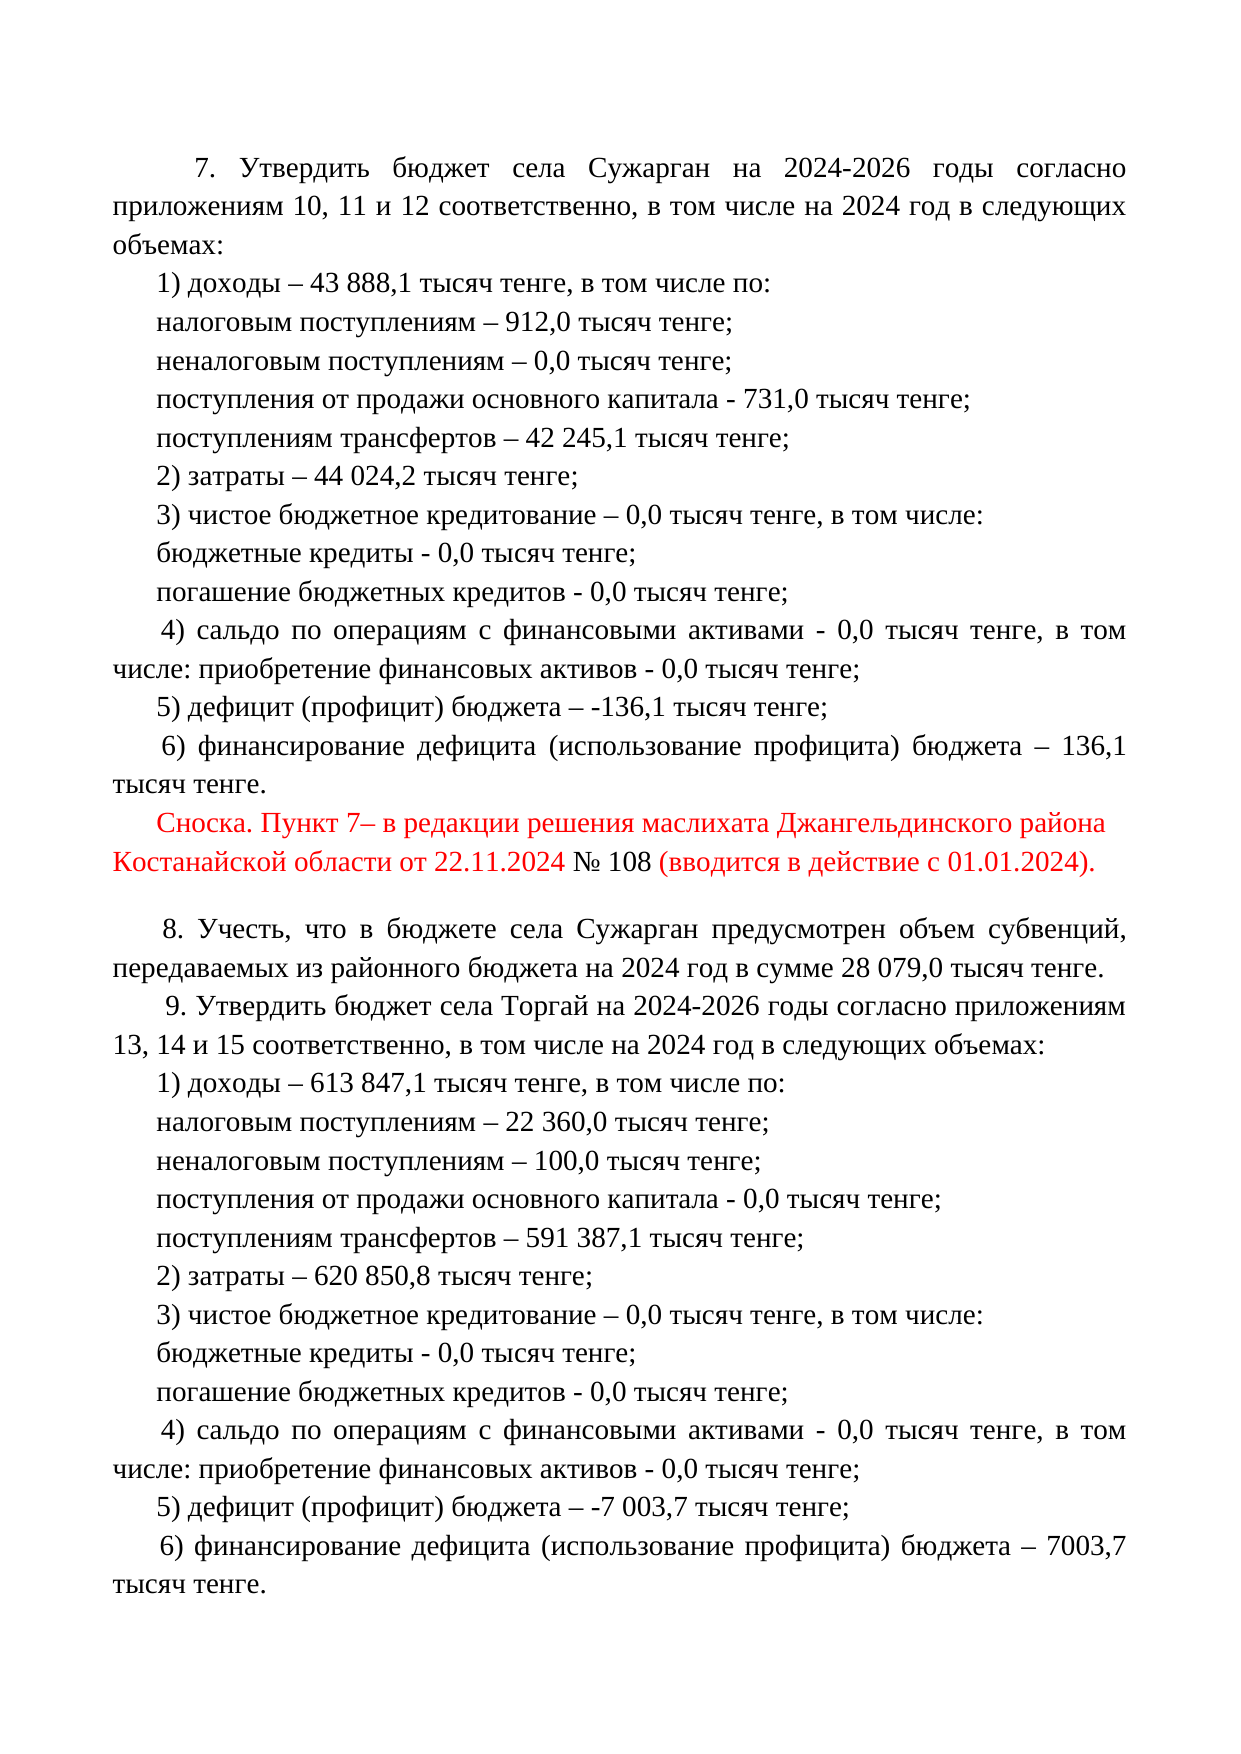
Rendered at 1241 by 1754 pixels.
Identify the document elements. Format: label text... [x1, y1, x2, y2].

text 9. Утвердить бюджет села Торгай на 2024-2026 годы согласно приложениям 13, 14 и 15 соответственно, в том числе на 2024 год в следующих объемах: [112, 988, 1128, 1061]
text 4) сальдо по операциям с финансовыми активами - 0,0 тысяч тенге, в том числе: приобретение финансовых активов - 0,0 тысяч тенге; [112, 1412, 1128, 1484]
text погашение бюджетных кредитов - 0,0 тысяч тенге; [112, 574, 1128, 607]
text погашение бюджетных кредитов - 0,0 тысяч тенге; [112, 1374, 1128, 1407]
text 6) финансирование дефицита (использование профицита) бюджета – 136,1 тысяч тенге. [112, 728, 1128, 800]
text поступлениям трансфертов – 42 245,1 тысяч тенге; [112, 420, 1128, 453]
text поступлениям трансфертов – 591 387,1 тысяч тенге; [112, 1220, 1128, 1253]
text 4) сальдо по операциям с финансовыми активами - 0,0 тысяч тенге, в том числе: приобретение финансовых активов - 0,0 тысяч тенге; [112, 612, 1128, 684]
text налоговым поступлениям – 22 360,0 тысяч тенге; [112, 1104, 1128, 1138]
text налоговым поступлениям – 912,0 тысяч тенге; [112, 304, 1128, 338]
text 6) финансирование дефицита (использование профицита) бюджета – 7003,7 тысяч тенге. [112, 1528, 1128, 1600]
text Сноска. Пункт 7– в редакции решения маслихата Джангельдинского района Костанайской области от 22.11.2024 № 108 (вводится в действие с 01.01.2024). [112, 805, 1128, 907]
text 2) затраты – 44 024,2 тысяч тенге; [112, 458, 1128, 492]
text 1) доходы – 43 888,1 тысяч тенге, в том числе по: [112, 266, 1128, 299]
text 2) затраты – 620 850,8 тысяч тенге; [112, 1258, 1128, 1292]
text 3) чистое бюджетное кредитование – 0,0 тысяч тенге, в том числе: [112, 1297, 1128, 1330]
text поступления от продажи основного капитала - 731,0 тысяч тенге; [112, 381, 1128, 415]
text 3) чистое бюджетное кредитование – 0,0 тысяч тенге, в том числе: [112, 497, 1128, 530]
text 7. Утвердить бюджет села Сужарган на 2024-2026 годы согласно приложениям 10, 11 и 12 соответственно, в том числе на 2024 год в следующих объемах: [112, 150, 1128, 261]
text бюджетные кредиты - 0,0 тысяч тенге; [112, 1335, 1128, 1369]
text неналоговым поступлениям – 100,0 тысяч тенге; [112, 1143, 1128, 1176]
text бюджетные кредиты - 0,0 тысяч тенге; [112, 535, 1128, 569]
text 8. Учесть, что в бюджете села Сужарган предусмотрен объем субвенций, передаваемых из районного бюджета на 2024 год в сумме 28 079,0 тысяч тенге. [112, 911, 1128, 983]
text 5) дефицит (профицит) бюджета – -7 003,7 тысяч тенге; [112, 1489, 1128, 1523]
text неналоговым поступлениям – 0,0 тысяч тенге; [112, 343, 1128, 376]
text 5) дефицит (профицит) бюджета – -136,1 тысяч тенге; [112, 689, 1128, 723]
text 1) доходы – 613 847,1 тысяч тенге, в том числе по: [112, 1066, 1128, 1099]
text поступления от продажи основного капитала - 0,0 тысяч тенге; [112, 1181, 1128, 1215]
